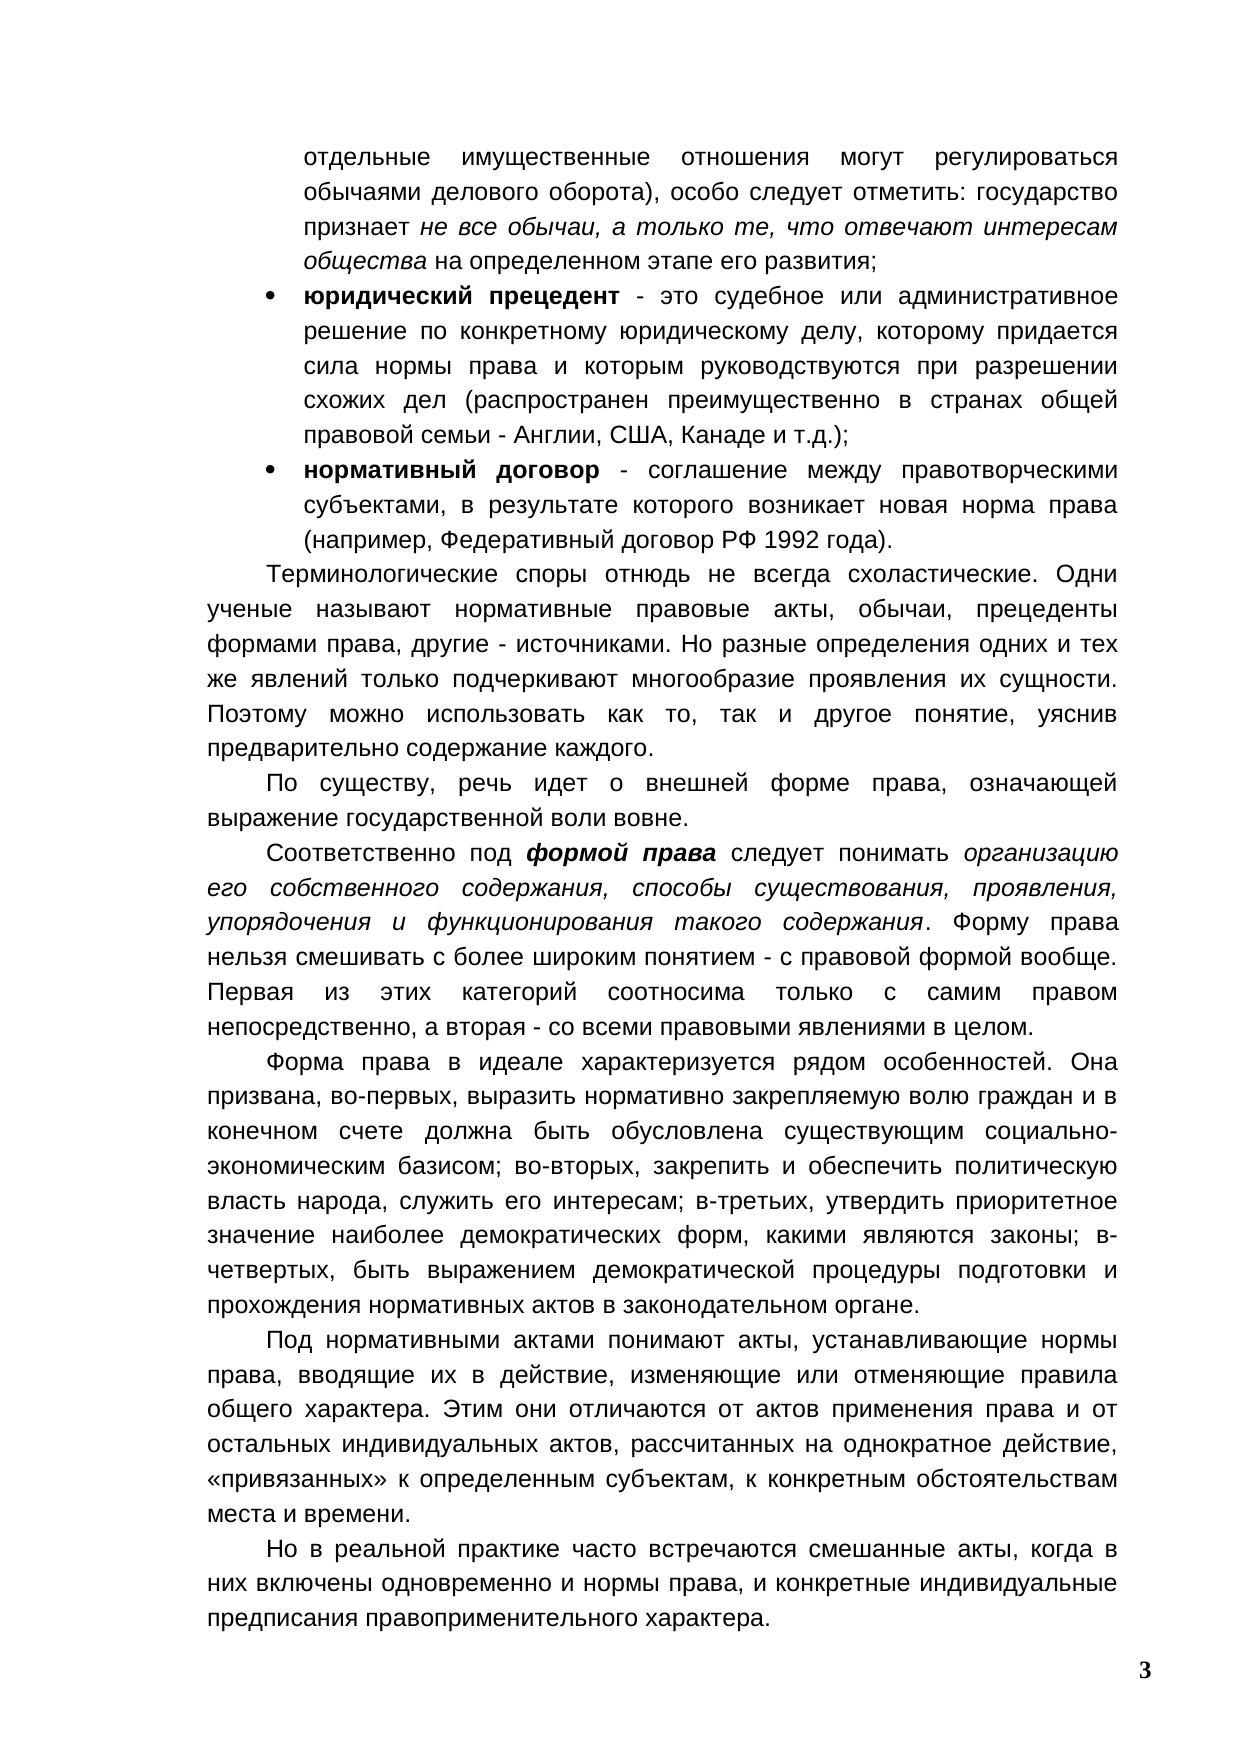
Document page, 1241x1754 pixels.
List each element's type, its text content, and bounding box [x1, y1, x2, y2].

text Под нормативными актами понимают акты, устанавливающие нормы права, вводящие их в действие, изменяющие или отменяющие правила общего характера. Этим они отличаются от актов применения права и от остальных индивидуальных актов, рассчитанных на однократное действие, «привязанных» к определенным субъектам, к конкретным обстоятельствам места и времени. [207, 1325, 1119, 1528]
text Но в реальной практике часто встречаются смешанные акты, когда в них включены одновременно и нормы права, и конкретные индивидуальные предписания правоприменительного характера. [207, 1533, 1119, 1632]
text Соответственно под формой права следует понимать организацию его собственного содержания, способы существования, проявления, упорядочения и функционирования такого содержания. Форму права нельзя смешивать с более широким понятием - с правовой формой вообще. Первая из этих категорий соотносима только с самим правом непосредственно, а вторая - со всеми правовыми явлениями в целом. [207, 838, 1119, 1041]
list юридический прецедент - это судебное или административное решение по конкретному юридическому делу, которому придается сила нормы права и которым руководствуются при разрешении схожих дел (распространен преимущественно в странах общей правовой семьи - Англии, США, Канаде и т.д.); [266, 281, 1119, 449]
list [266, 142, 1119, 275]
text По существу, речь идет о внешней форме права, означающей выражение государственной воли вовне. [207, 768, 1119, 832]
text Терминологические споры отнюдь не всегда схоластические. Одни ученые называют нормативные правовые акты, обычаи, прецеденты формами права, другие - источниками. Но разные определения одних и тех же явлений только подчеркивают многообразие проявления их сущности. Поэтому можно использовать как то, так и другое понятие, уяснив предварительно содержание каждого. [207, 559, 1119, 762]
text Форма права в идеале характеризуется рядом особенностей. Она призвана, во-первых, выразить нормативно закрепляемую волю граждан и в конечном счете должна быть обусловлена существующим социально-экономическим базисом; во-вторых, закрепить и обеспечить политическую власть народа, служить его интересам; в-третьих, утвердить приоритетное значение наиболее демократических форм, какими являются законы; в-четвертых, быть выражением демократической процедуры подготовки и прохождения нормативных актов в законодательном органе. [207, 1046, 1119, 1319]
list нормативный договор - соглашение между правотворческими субъектами, в результате которого возникает новая норма права (например, Федеративный договор РФ 1992 года). [266, 455, 1119, 553]
